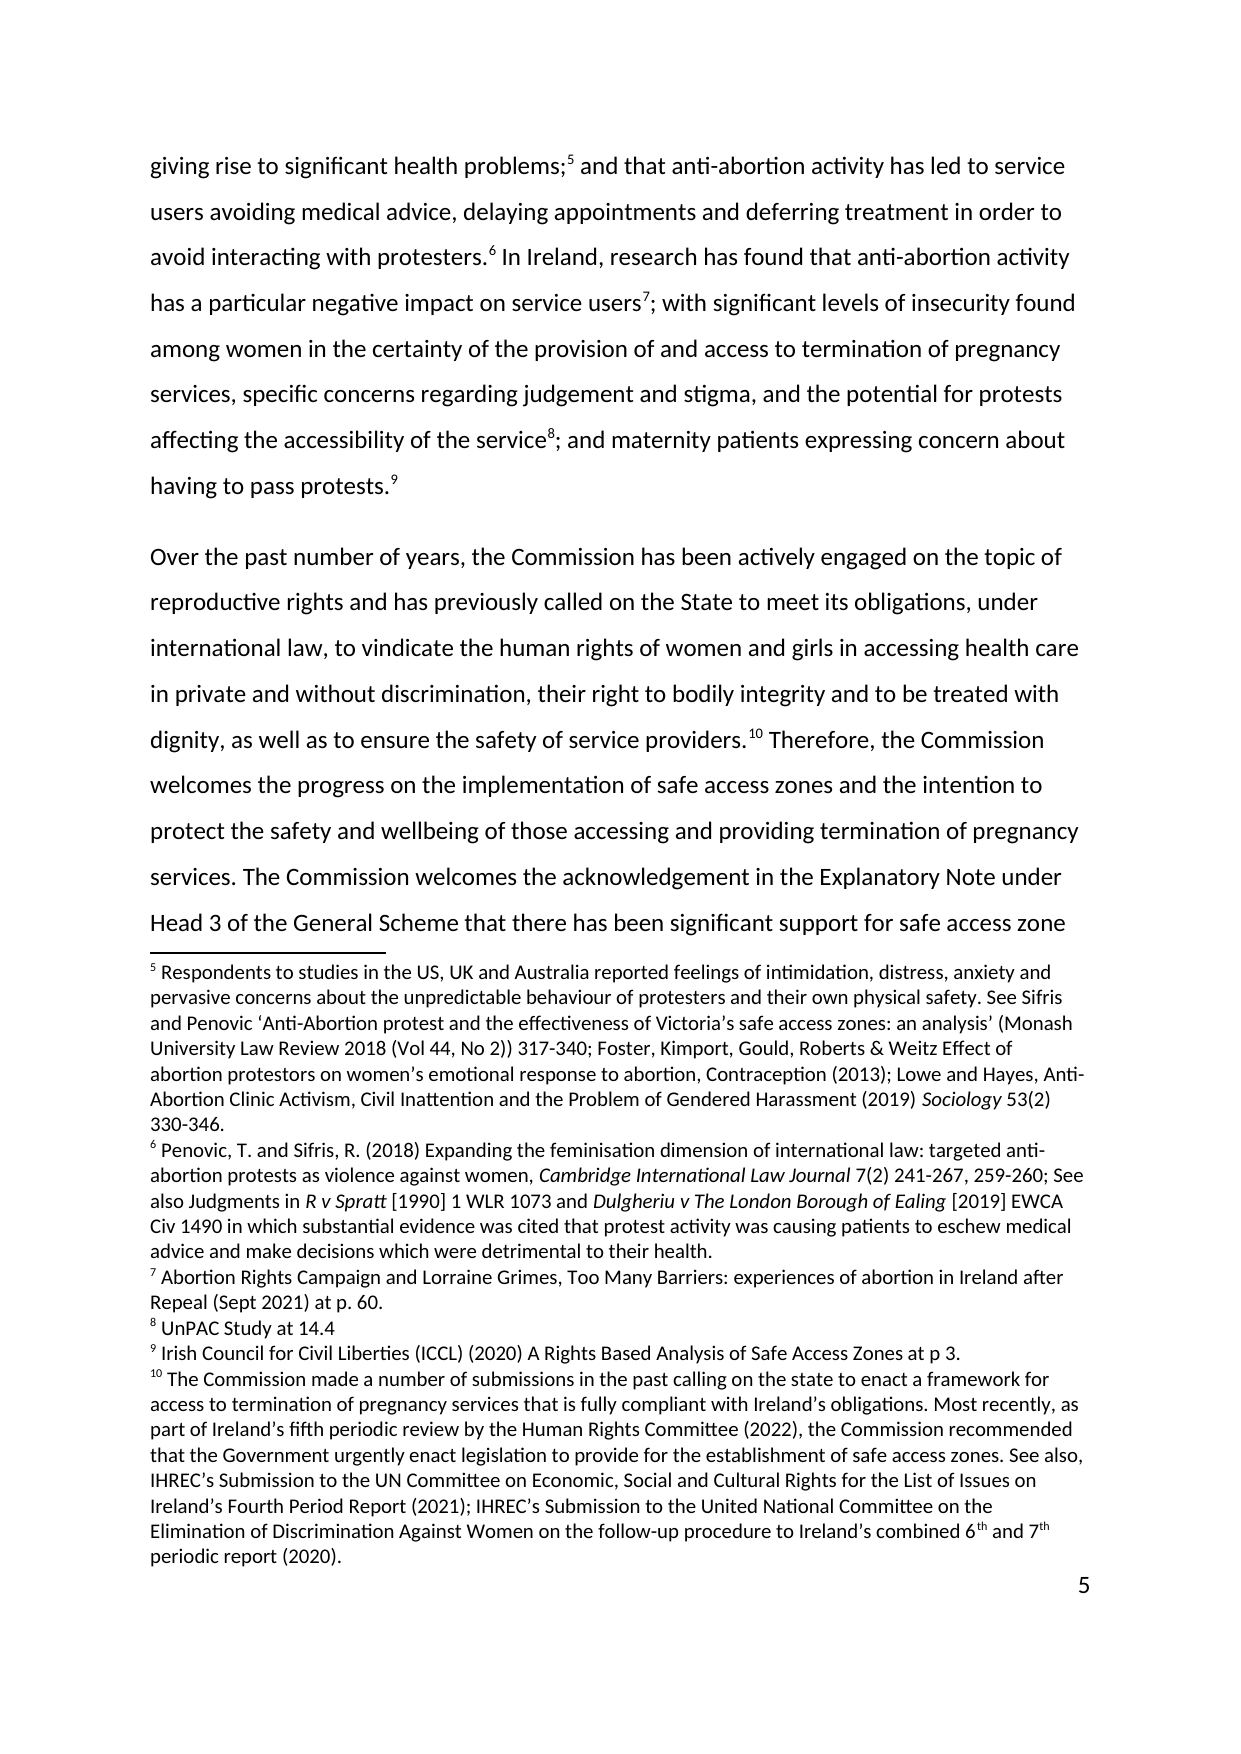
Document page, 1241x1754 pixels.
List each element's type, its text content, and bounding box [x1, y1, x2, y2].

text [150, 150, 1090, 501]
text Over the past number of years, the Commission has been actively engaged on the topic of reproductive rights and has previously called on the State to meet its obligations, under international law, to vindicate the human rights of women and girls in accessing health care in private and without discrimination, their right to bodily integrity and to be treated with dignity, as well as to ensure the safety of service providers. Therefore, the Commission welcomes the progress on the implementation of safe access zones and the intention to protect the safety and wellbeing of those accessing and providing termination of pregnancy services. The Commission welcomes the acknowledgement in the Explanatory Note under Head 3 of the General Scheme that there has been significant support for safe access zone legislation. Given the impact of protests on access to and provision of healthcare, the Commission calls on the Government to progress this legislation as soon as possible. [150, 541, 1090, 937]
